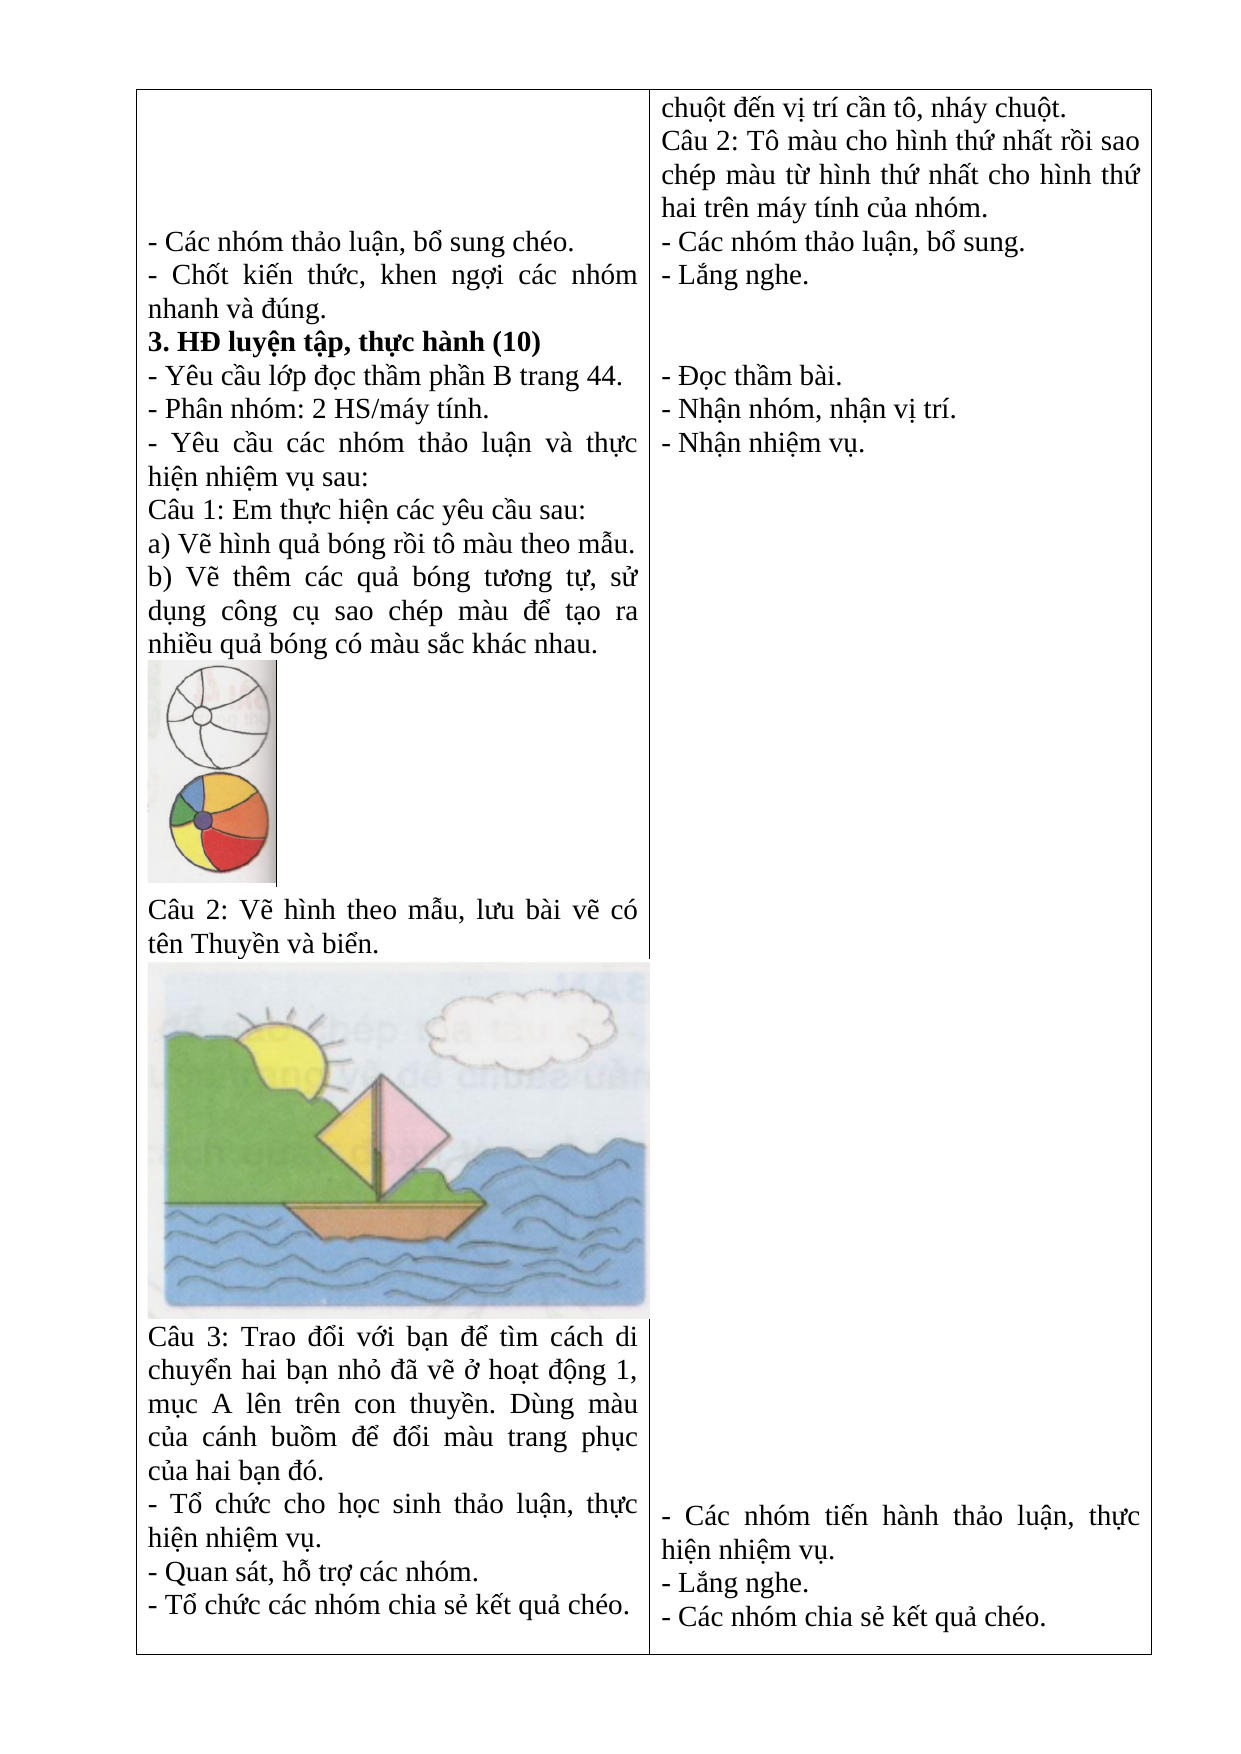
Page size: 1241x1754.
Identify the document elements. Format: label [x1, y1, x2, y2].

table_cell [650, 90, 1151, 1654]
picture [147, 660, 278, 893]
picture [147, 959, 650, 1319]
table_cell [137, 90, 649, 1654]
